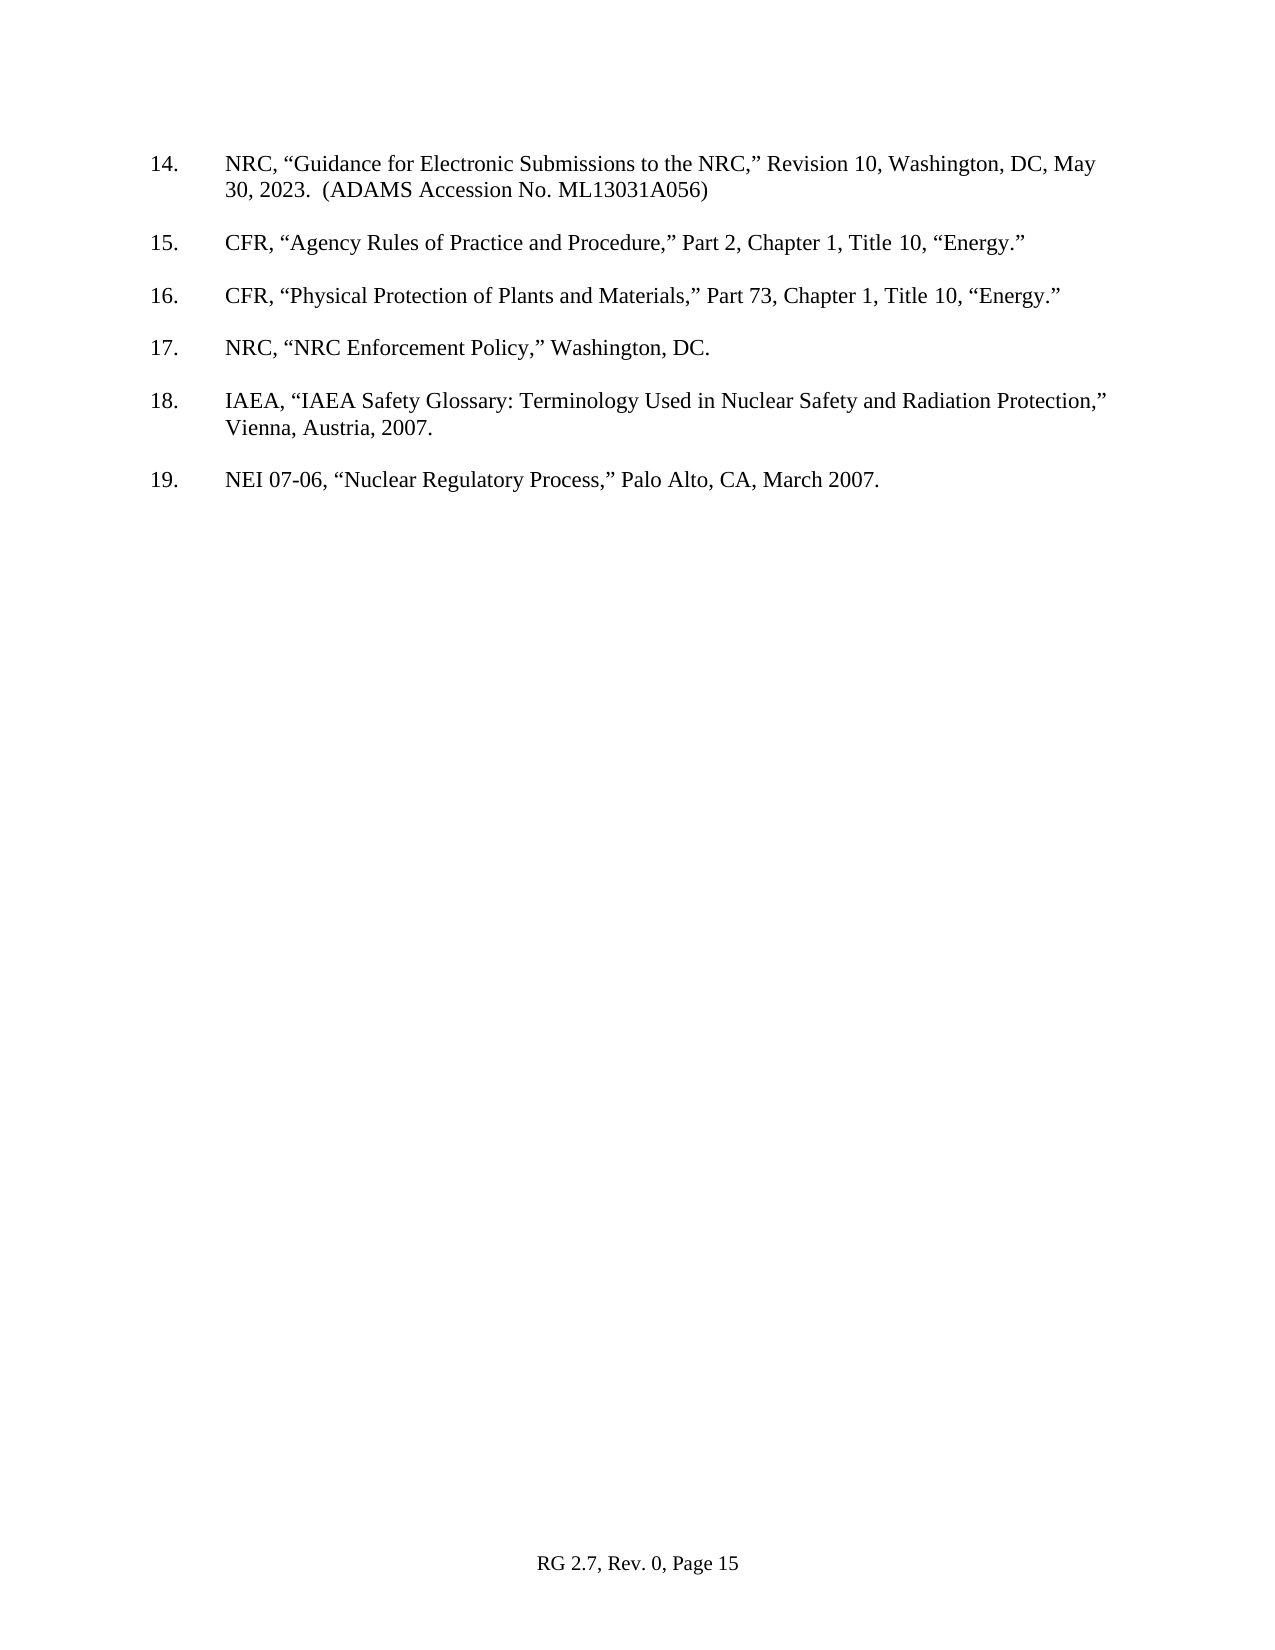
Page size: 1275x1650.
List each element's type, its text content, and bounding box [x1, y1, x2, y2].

list NRC, “NRC Enforcement Policy,” Washington, DC. [150, 334, 1125, 361]
list CFR, “Agency Rules of Practice and Procedure,” Part 2, Chapter 1, Title 10, “Energy.” [150, 229, 1125, 255]
list IAEA, “IAEA Safety Glossary: Terminology Used in Nuclear Safety and Radiation Protection,” Vienna, Austria, 2007. [150, 387, 1125, 440]
list NEI 07-06, “Nuclear Regulatory Process,” Palo Alto, CA, March 2007. [150, 466, 1125, 493]
list NRC, “Guidance for Electronic Submissions to the NRC,” Revision 10, Washington, DC, May 30, 2023. (ADAMS Accession No. ML13031A056) [150, 150, 1125, 203]
list CFR, “Physical Protection of Plants and Materials,” Part 73, Chapter 1, Title 10, “Energy.” [150, 282, 1125, 308]
